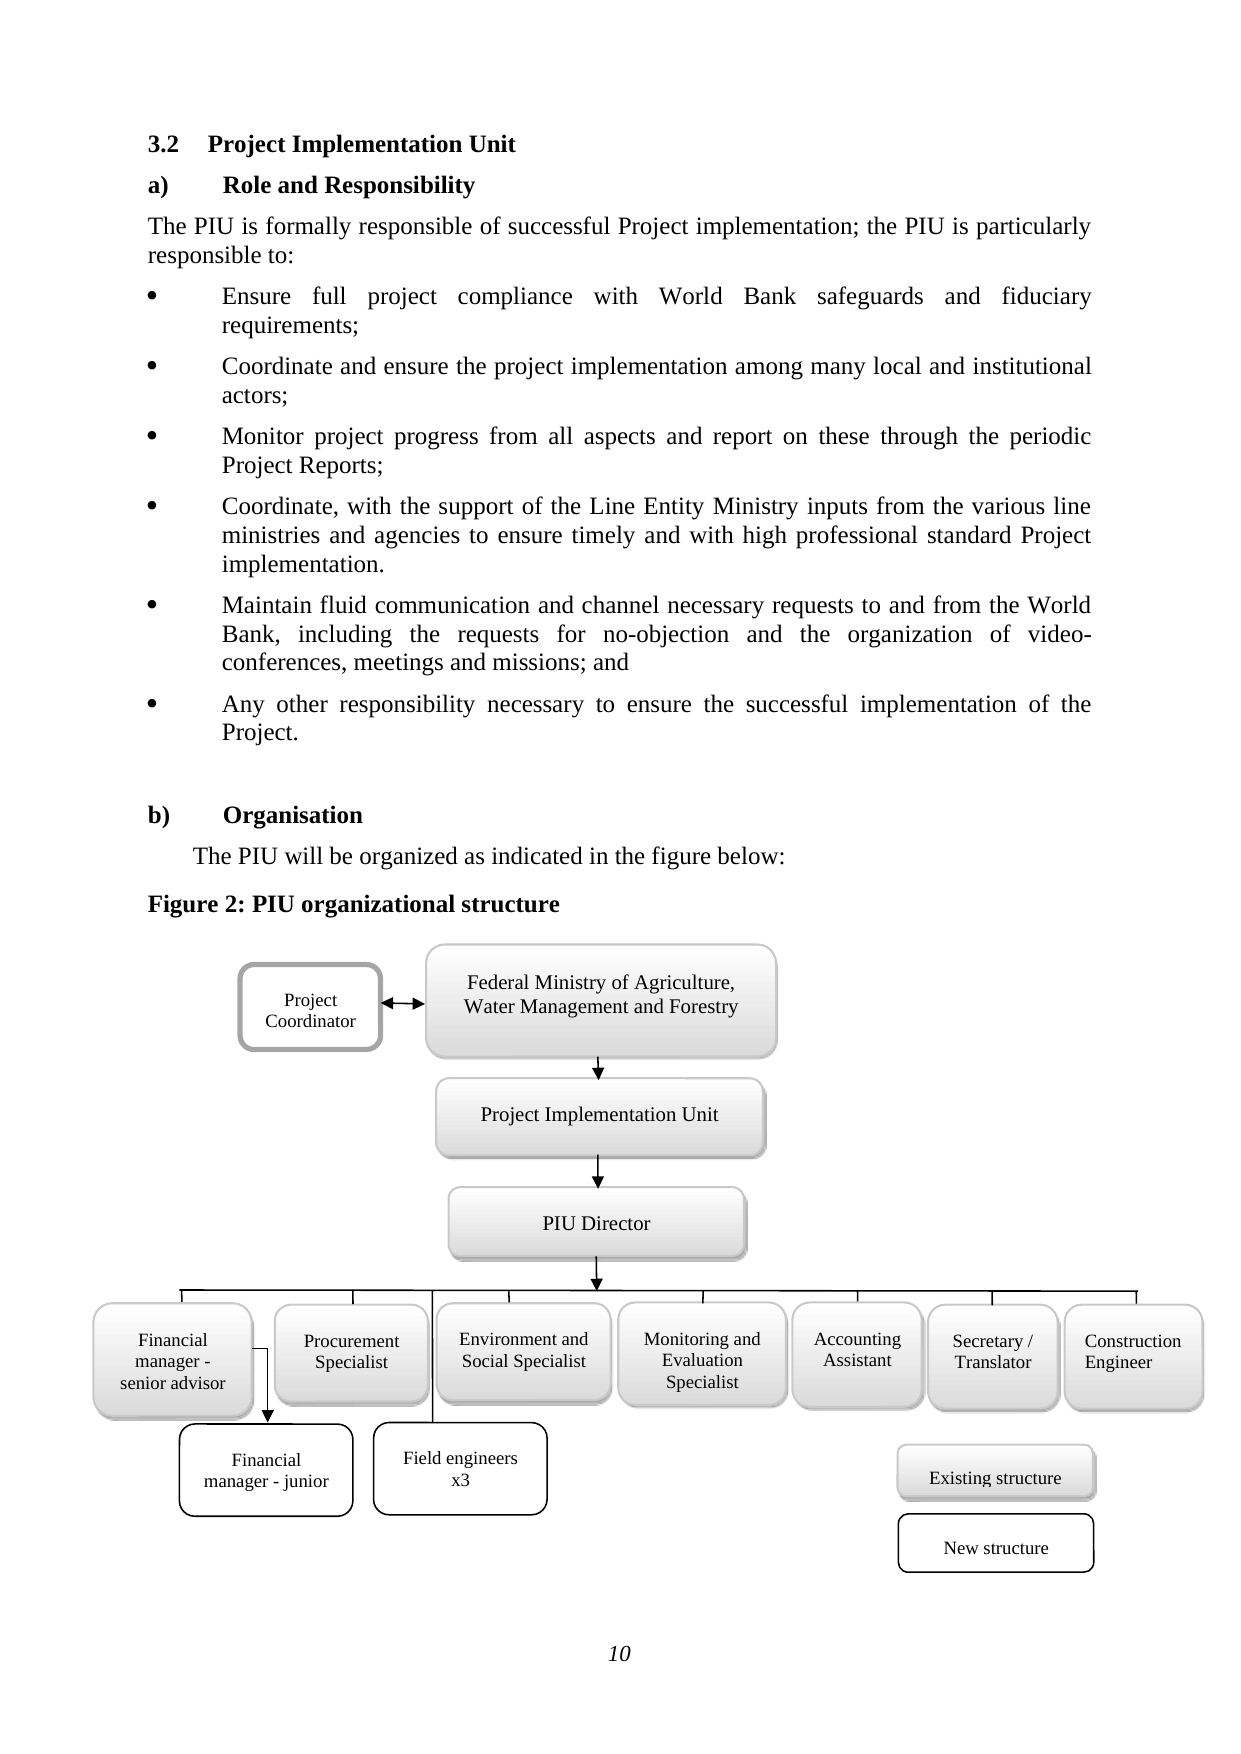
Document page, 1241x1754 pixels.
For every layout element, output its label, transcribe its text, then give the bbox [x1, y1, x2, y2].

text The PIU will be organized as indicated in the figure below: [193, 841, 1092, 870]
subtitle Organisation [148, 800, 1092, 829]
subtitle Role and Responsibility [148, 170, 1092, 199]
list Monitor project progress from all aspects and report on these through the periodic Project Reports; [148, 421, 1092, 479]
list Any other responsibility necessary to ensure the successful implementation of the Project. [148, 689, 1092, 746]
list Coordinate and ensure the project implementation among many local and institutional actors; [148, 351, 1092, 409]
text The PIU is formally responsible of successful Project implementation; the PIU is particularly responsible to: [148, 211, 1092, 269]
list Coordinate, with the support of the Line Entity Ministry inputs from the various line ministries and agencies to ensure timely and with high professional standard Project implementation. [148, 491, 1092, 577]
list Maintain fluid communication and channel necessary requests to and from the World Bank, including the requests for no-objection and the organization of video-conferences, meetings and missions; and [148, 590, 1092, 676]
subtitle Project Implementation Unit [148, 129, 1092, 157]
list Ensure full project compliance with World Bank safeguards and fiduciary requirements; [148, 281, 1092, 339]
subtitle Figure 2: PIU organizational structure [148, 889, 1092, 917]
